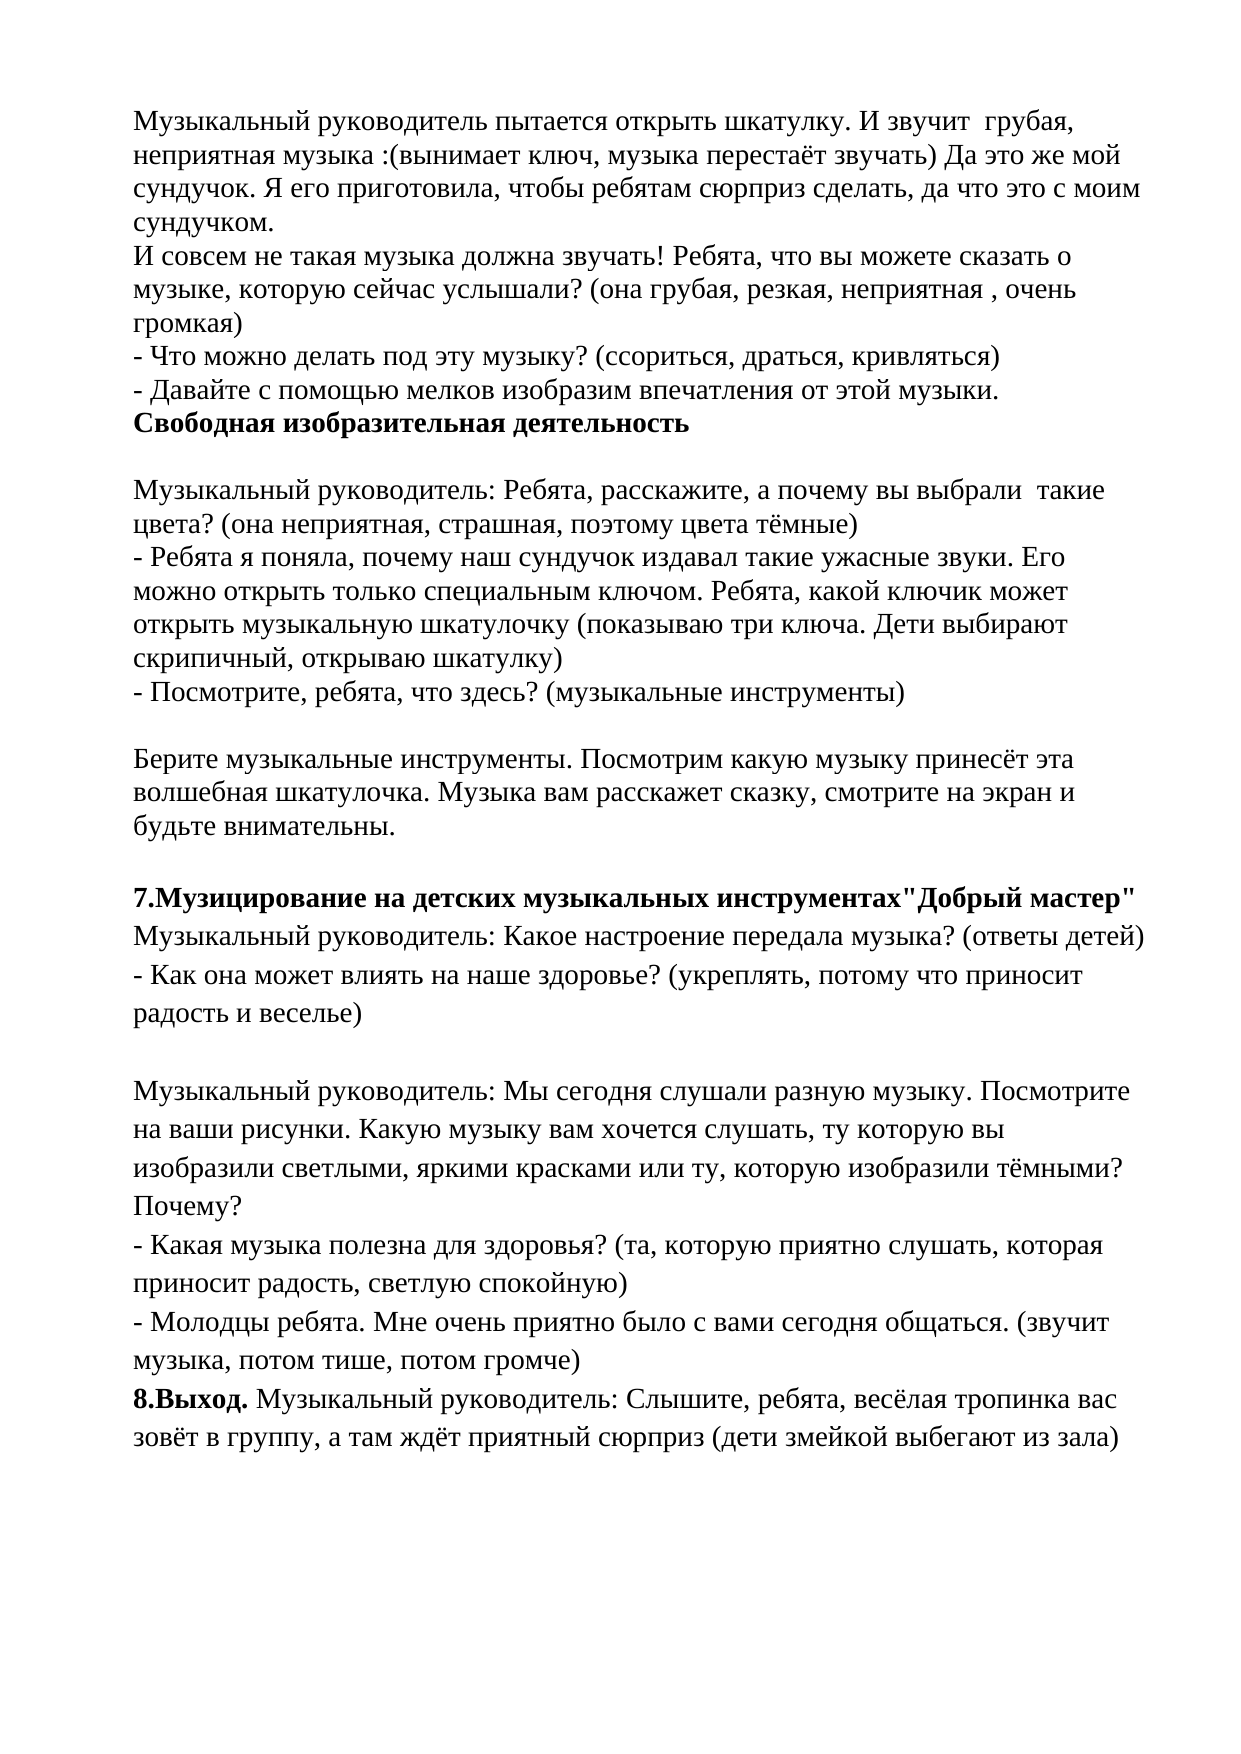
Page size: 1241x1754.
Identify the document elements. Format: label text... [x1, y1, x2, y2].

text Музыкальный руководитель пытается открыть шкатулку. И звучит грубая, неприятная музыка :(вынимает ключ, музыка перестаёт звучать) Да это же мой сундучок. Я его приготовила, чтобы ребятам сюрприз сделать, да что это с моим сундучком. [133, 103, 1152, 238]
text И совсем не такая музыка должна звучать! Ребята, что вы можете сказать о музыке, которую сейчас услышали? (она грубая, резкая, неприятная , очень громкая) - Что можно делать под эту музыку? (ссориться, драться, кривляться) - Давайте с помощью мелков изобразим впечатления от этой музыки. Свободная изобразительная деятельность Музыкальный руководитель: Ребята, расскажите, а почему вы выбрали такие цвета? (она неприятная, страшная, поэтому цвета тёмные) - Ребята я поняла, почему наш сундучок издавал такие ужасные звуки. Его можно открыть только специальным ключом. Ребята, какой ключик может открыть музыкальную шкатулочку (показываю три ключа. Дети выбирают скрипичный, открываю шкатулку) - Посмотрите, ребята, что здесь? (музыкальные инструменты) [133, 238, 1152, 707]
text 7.Музицирование на детских музыкальных инструментах"Добрый мастер" Музыкальный руководитель: Какое настроение передала музыка? (ответы детей) - Как она может влиять на наше здоровье? (укреплять, потому что приносит радость и веселье) Музыкальный руководитель: Мы сегодня слушали разную музыку. Посмотрите на ваши рисунки. Какую музыку вам хочется слушать, ту которую вы изобразили светлыми, яркими красками или ту, которую изобразили тёмными? Почему? - Какая музыка полезна для здоровья? (та, которую приятно слушать, которая приносит радость, светлую спокойную) - Молодцы ребята. Мне очень приятно было с вами сегодня общаться. (звучит музыка, потом тише, потом громче) 8.Выход. Музыкальный руководитель: Слышите, ребята, весёлая тропинка вас зовёт в группу, а там ждёт приятный сюрприз (дети змейкой выбегают из зала) [133, 841, 1152, 1453]
text Берите музыкальные инструменты. Посмотрим какую музыку принесёт эта волшебная шкатулочка. Музыка вам расскажет сказку, смотрите на экран и будьте внимательны. [396, 741, 1152, 841]
